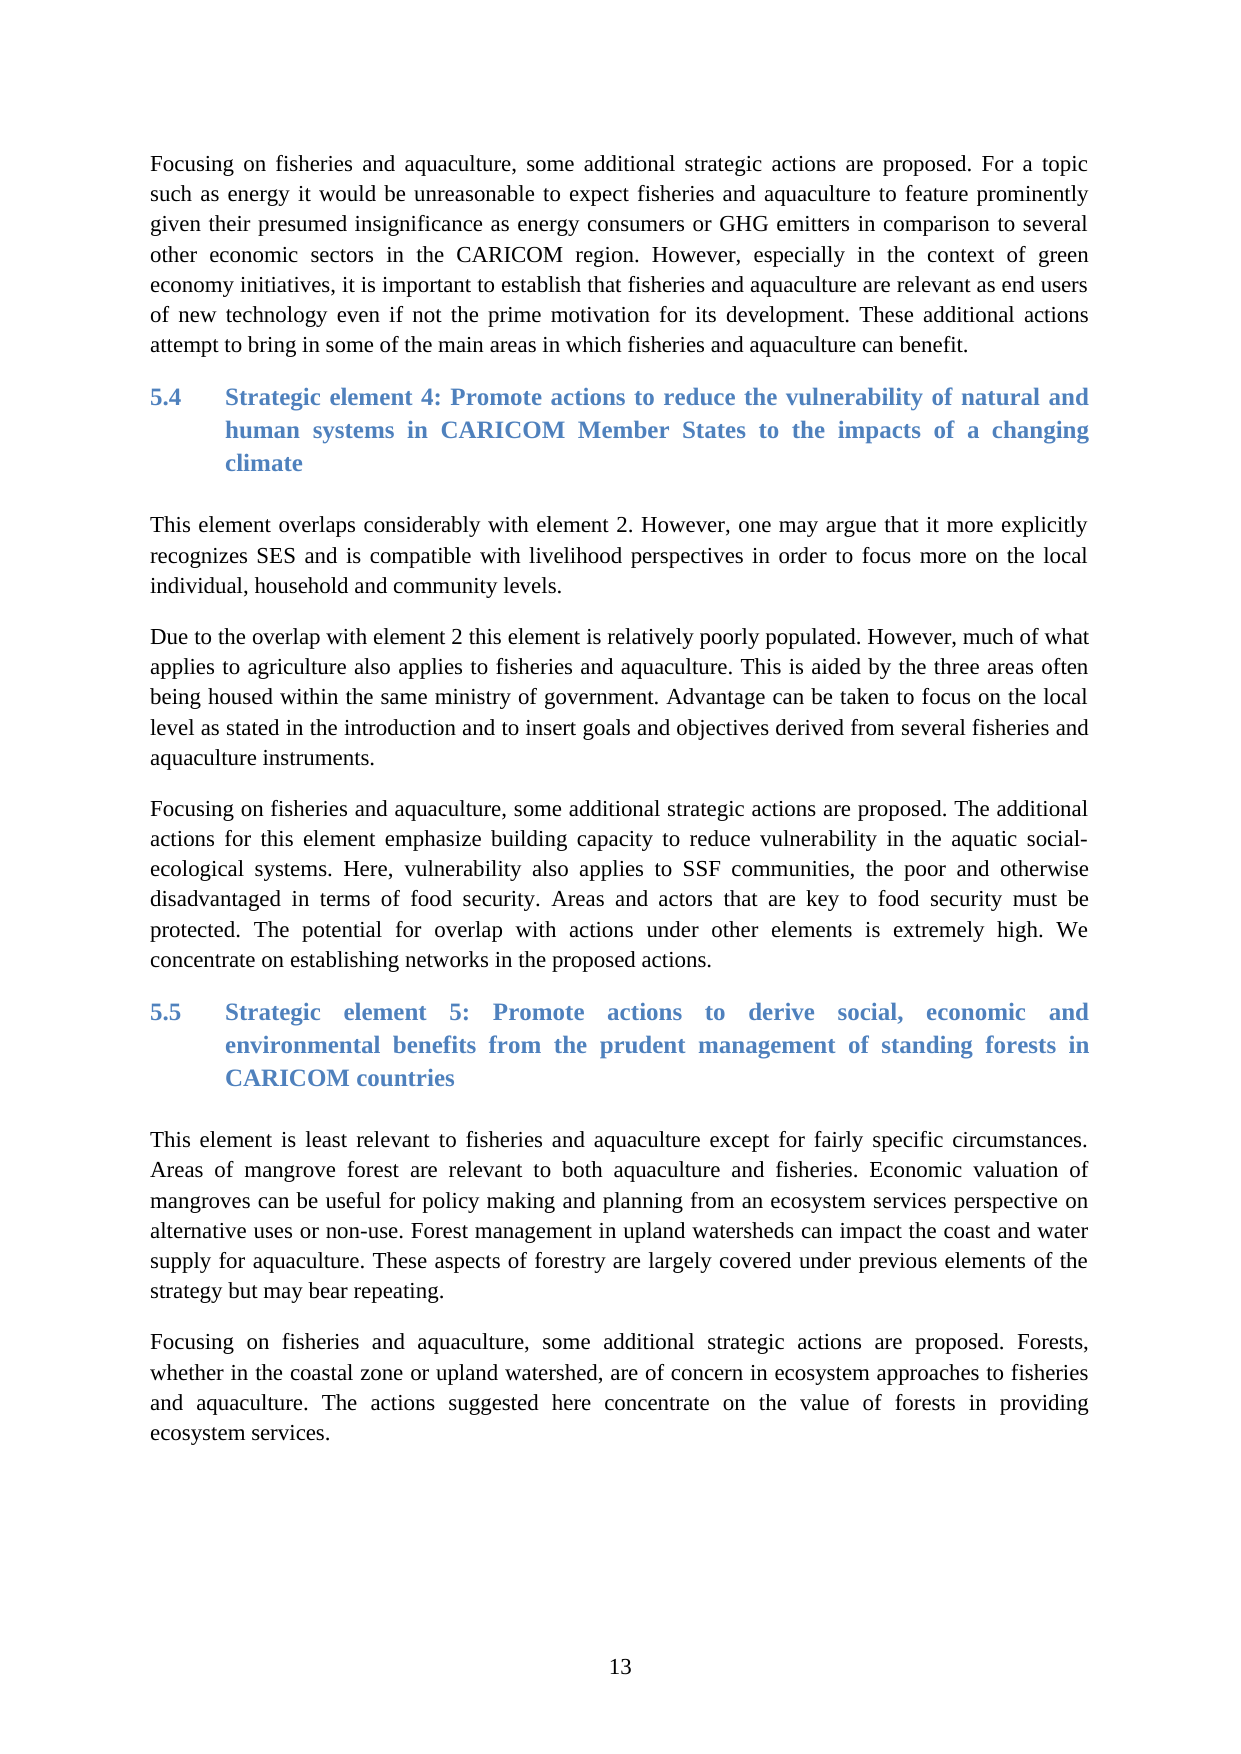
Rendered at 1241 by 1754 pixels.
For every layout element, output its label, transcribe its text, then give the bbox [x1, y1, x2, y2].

text Due to the overlap with element 2 this element is relatively poorly populated. However, much of what applies to agriculture also applies to fisheries and aquaculture. This is aided by the three areas often being housed within the same ministry of government. Advantage can be taken to focus on the local level as stated in the introduction and to insert goals and objectives derived from several fisheries and aquaculture instruments. [150, 623, 1090, 770]
subtitle Strategic element 4: Promote actions to reduce the vulnerability of natural and human systems in CARICOM Member States to the impacts of a changing climate [150, 382, 1090, 477]
text Focusing on fisheries and aquaculture, some additional strategic actions are proposed. Forests, whether in the coastal zone or upland watershed, are of concern in ecosystem approaches to fisheries and aquaculture. The actions suggested here concentrate on the value of forests in providing ecosystem services. [150, 1328, 1090, 1445]
subtitle Strategic element 5: Promote actions to derive social, economic and environmental benefits from the prudent management of standing forests in CARICOM countries [150, 997, 1090, 1092]
text This element is least relevant to fisheries and aquaculture except for fairly specific circumstances. Areas of mangrove forest are relevant to both aquaculture and fisheries. Economic valuation of mangroves can be useful for policy making and planning from an ecosystem services perspective on alternative uses or non-use. Forest management in upland watersheds can impact the coast and water supply for aquaculture. These aspects of forestry are largely covered under previous elements of the strategy but may bear repeating. [150, 1126, 1090, 1304]
text Focusing on fisheries and aquaculture, some additional strategic actions are proposed. The additional actions for this element emphasize building capacity to reduce vulnerability in the aquatic social-ecological systems. Here, vulnerability also applies to SSF communities, the poor and otherwise disadvantaged in terms of food security. Areas and actors that are key to food security must be protected. The potential for overlap with actions under other elements is extremely high. We concentrate on establishing networks in the proposed actions. [150, 795, 1090, 972]
text Focusing on fisheries and aquaculture, some additional strategic actions are proposed. For a topic such as energy it would be unreasonable to expect fisheries and aquaculture to feature prominently given their presumed insignificance as energy consumers or GHG emitters in comparison to several other economic sectors in the CARICOM region. However, especially in the context of green economy initiatives, it is important to establish that fisheries and aquaculture are relevant as end users of new technology even if not the prime motivation for its development. These additional actions attempt to bring in some of the main areas in which fisheries and aquaculture can benefit. [150, 150, 1090, 358]
text This element overlaps considerably with element 2. However, one may argue that it more explicitly recognizes SES and is compatible with livelihood perspectives in order to focus more on the local individual, household and community levels. [150, 512, 1090, 598]
